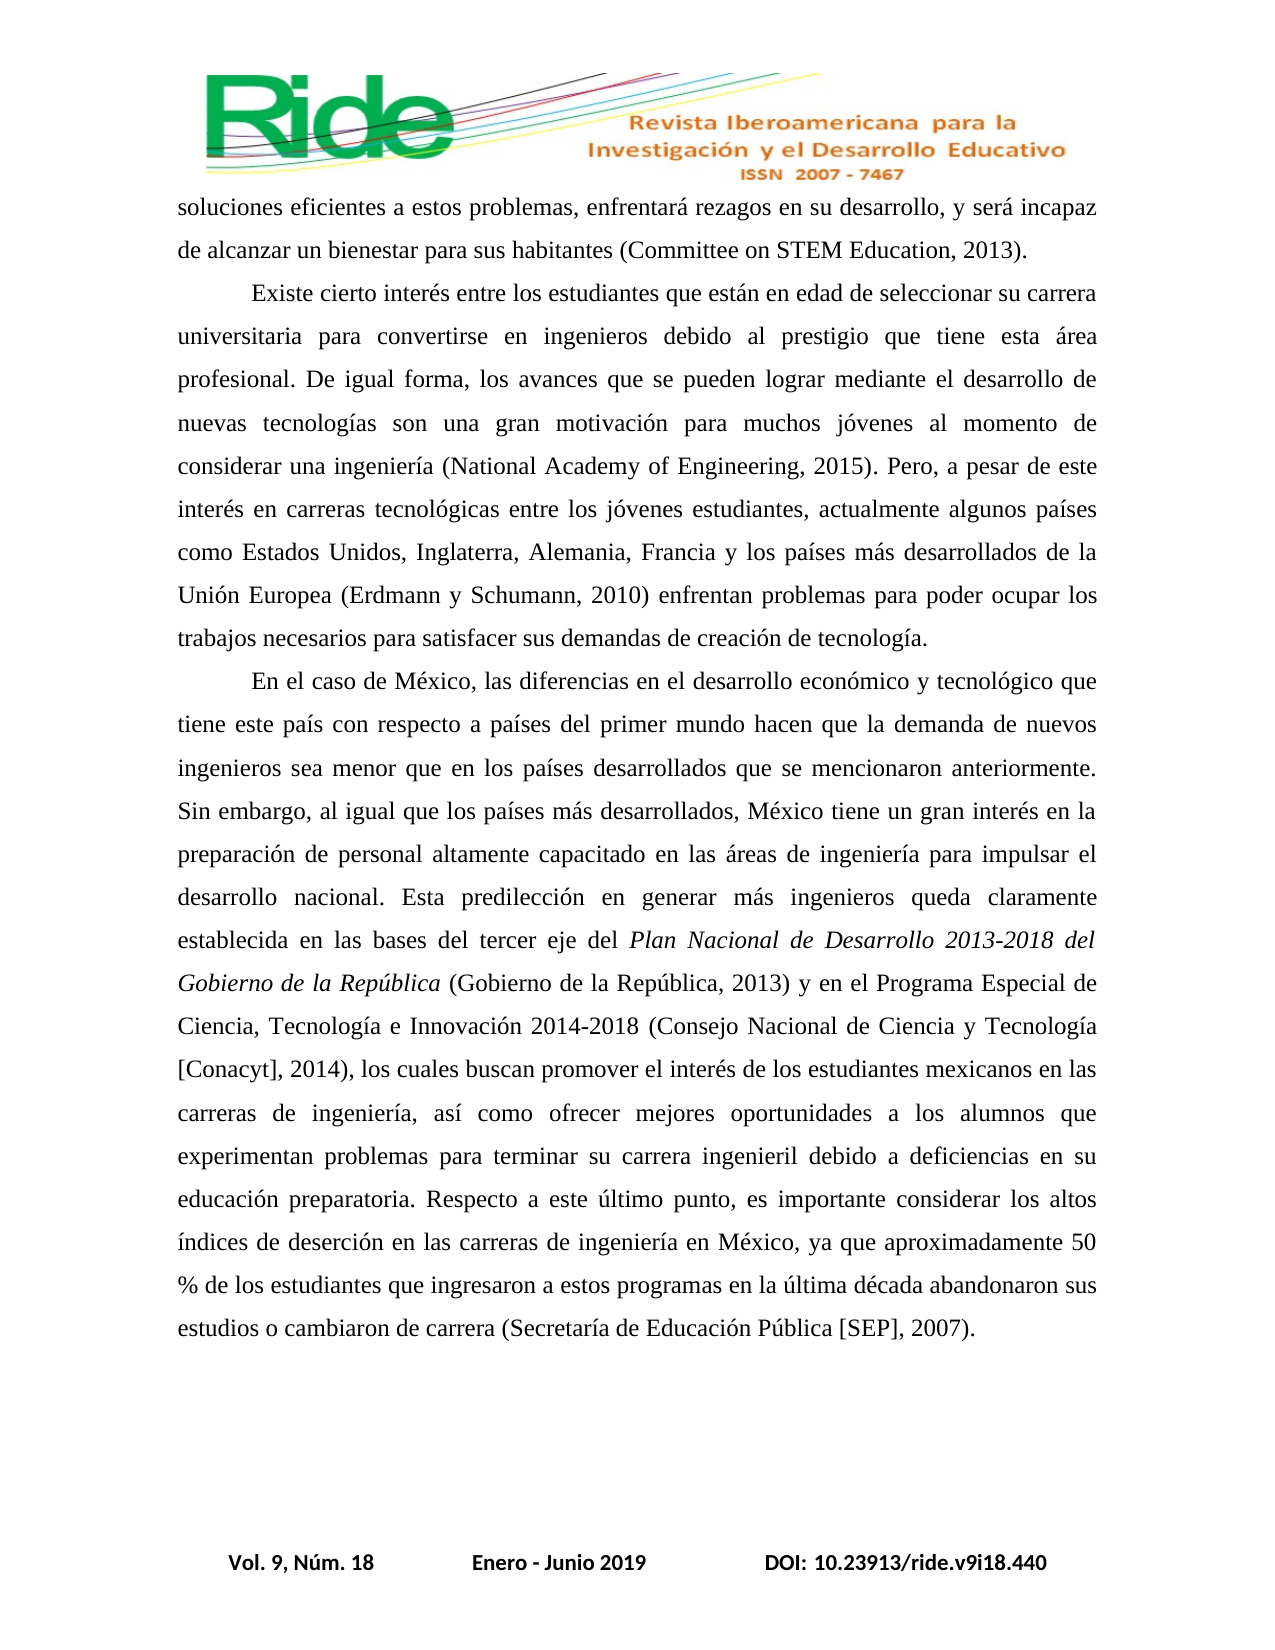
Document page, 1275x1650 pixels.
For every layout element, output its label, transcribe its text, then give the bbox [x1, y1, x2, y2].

text Existe cierto interés entre los estudiantes que están en edad de seleccionar su carrera universitaria para convertirse en ingenieros debido al prestigio que tiene esta área profesional. De igual forma, los avances que se pueden lograr mediante el desarrollo de nuevas tecnologías son una gran motivación para muchos jóvenes al momento de considerar una ingeniería (National Academy of Engineering, 2015). Pero, a pesar de este interés en carreras tecnológicas entre los jóvenes estudiantes, actualmente algunos países como Estados Unidos, Inglaterra, Alemania, Francia y los países más desarrollados de la Unión Europea (Erdmann y Schumann, 2010) enfrentan problemas para poder ocupar los trabajos necesarios para satisfacer sus demandas de creación de tecnología. [177, 278, 1098, 652]
picture [206, 73, 1069, 184]
text En el caso de México, las diferencias en el desarrollo económico y tecnológico que tiene este país con respecto a países del primer mundo hacen que la demanda de nuevos ingenieros sea menor que en los países desarrollados que se mencionaron anteriormente. Sin embargo, al igual que los países más desarrollados, México tiene un gran interés en la preparación de personal altamente capacitado en las áreas de ingeniería para impulsar el desarrollo nacional. Esta predilección en generar más ingenieros queda claramente establecida en las bases del tercer eje del Plan Nacional de Desarrollo 2013-2018 del Gobierno de la República (Gobierno de la República, 2013) y en el Programa Especial de Ciencia, Tecnología e Innovación 2014-2018 (Consejo Nacional de Ciencia y Tecnología [Conacyt], 2014), los cuales buscan promover el interés de los estudiantes mexicanos en las carreras de ingeniería, así como ofrecer mejores oportunidades a los alumnos que experimentan problemas para terminar su carrera ingenieril debido a deficiencias en su educación preparatoria. Respecto a este último punto, es importante considerar los altos índices de deserción en las carreras de ingeniería en México, ya que aproximadamente 50 % de los estudiantes que ingresaron a estos programas en la última década abandonaron sus estudios o cambiaron de carrera (Secretaría de Educación Pública [SEP], 2007). [177, 666, 1098, 1342]
